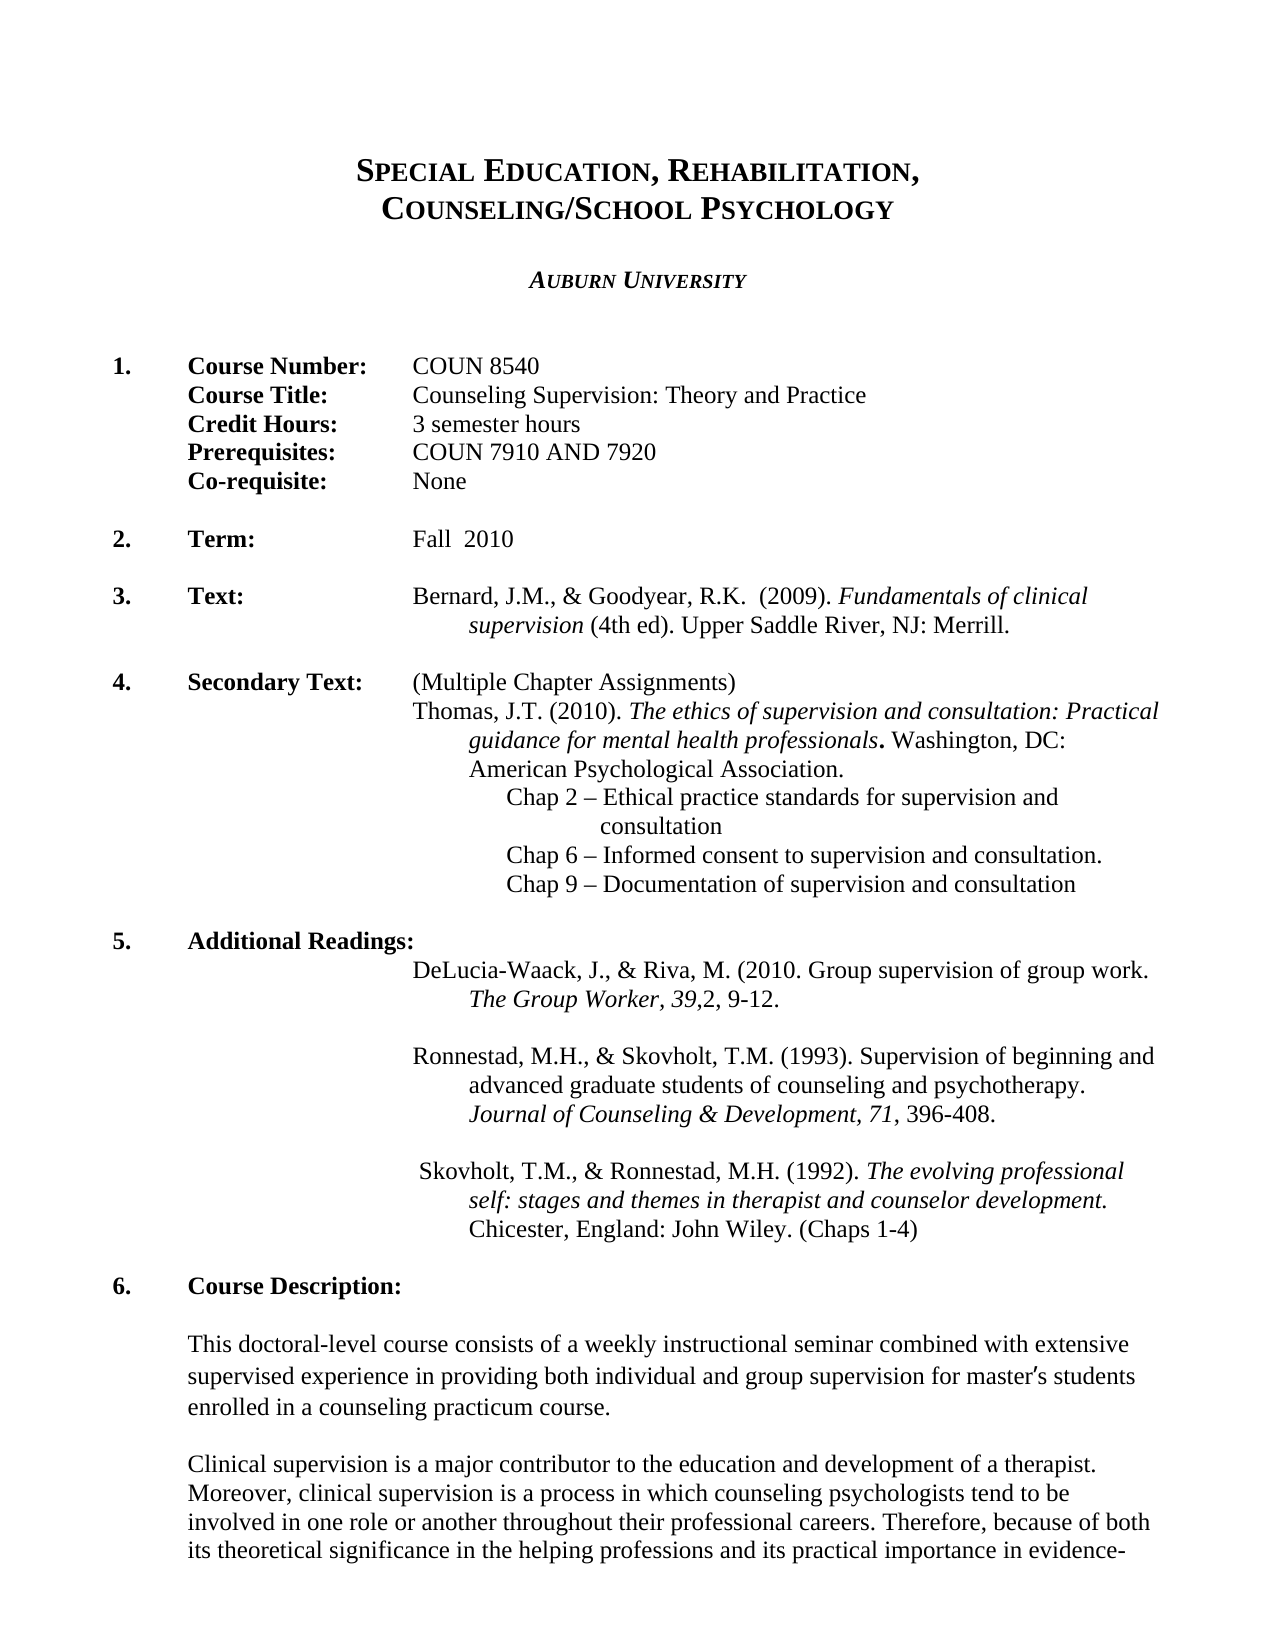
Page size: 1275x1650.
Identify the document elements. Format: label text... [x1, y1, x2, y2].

text 6. Course Description: [112, 1271, 1162, 1300]
text Co-requisite: None [112, 466, 1162, 495]
text Chap 6 – Informed consent to supervision and consultation. [506, 840, 1162, 869]
text Course Title: Counseling Supervision: Theory and Practice [112, 380, 1162, 409]
text Thomas, J.T. (2010). The ethics of supervision and consultation: Practical guidance for mental health professionals. Washington, DC: American Psychological Association. [412, 696, 1162, 782]
text 2. Term: Fall 2010 [112, 524, 1162, 552]
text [187, 1449, 1162, 1564]
text Chap 2 – Ethical practice standards for supervision and consultation [506, 782, 1162, 840]
text DeLucia-Waack, J., & Riva, M. (2010. Group supervision of group work. The Group Worker, 39,2, 9-12. [112, 955, 1162, 1012]
text Special Education, Rehabilitation, [112, 150, 1162, 188]
text Credit Hours: 3 semester hours [112, 409, 1162, 437]
text 1. Course Number: COUN 8540 [112, 351, 1162, 380]
text Skovholt, T.M., & Ronnestad, M.H. (1992). The evolving professional self: stages and themes in therapist and counselor development. Chicester, England: John Wiley. (Chaps 1-4) [112, 1156, 1162, 1242]
text This doctoral-level course consists of a weekly instructional seminar combined with extensive supervised experience in providing both individual and group supervision for master’s students enrolled in a counseling practicum course. [187, 1329, 1162, 1420]
text Chap 9 – Documentation of supervision and consultation [506, 869, 1162, 897]
text Auburn University [112, 265, 1162, 294]
text 5. Additional Readings: [112, 926, 1162, 955]
text Prerequisites: COUN 7910 AND 7920 [112, 437, 1162, 466]
text 3. Text: Bernard, J.M., & Goodyear, R.K. (2009). Fundamentals of clinical [112, 581, 1162, 610]
text supervision (4th ed). Upper Saddle River, NJ: Merrill. [112, 610, 1162, 639]
text 4. Secondary Text: (Multiple Chapter Assignments) [112, 667, 1162, 696]
text Ronnestad, M.H., & Skovholt, T.M. (1993). Supervision of beginning and advanced graduate students of counseling and psychotherapy. Journal of Counseling & Development, 71, 396-408. [112, 1041, 1162, 1127]
text Counseling/School Psychology [112, 188, 1162, 227]
